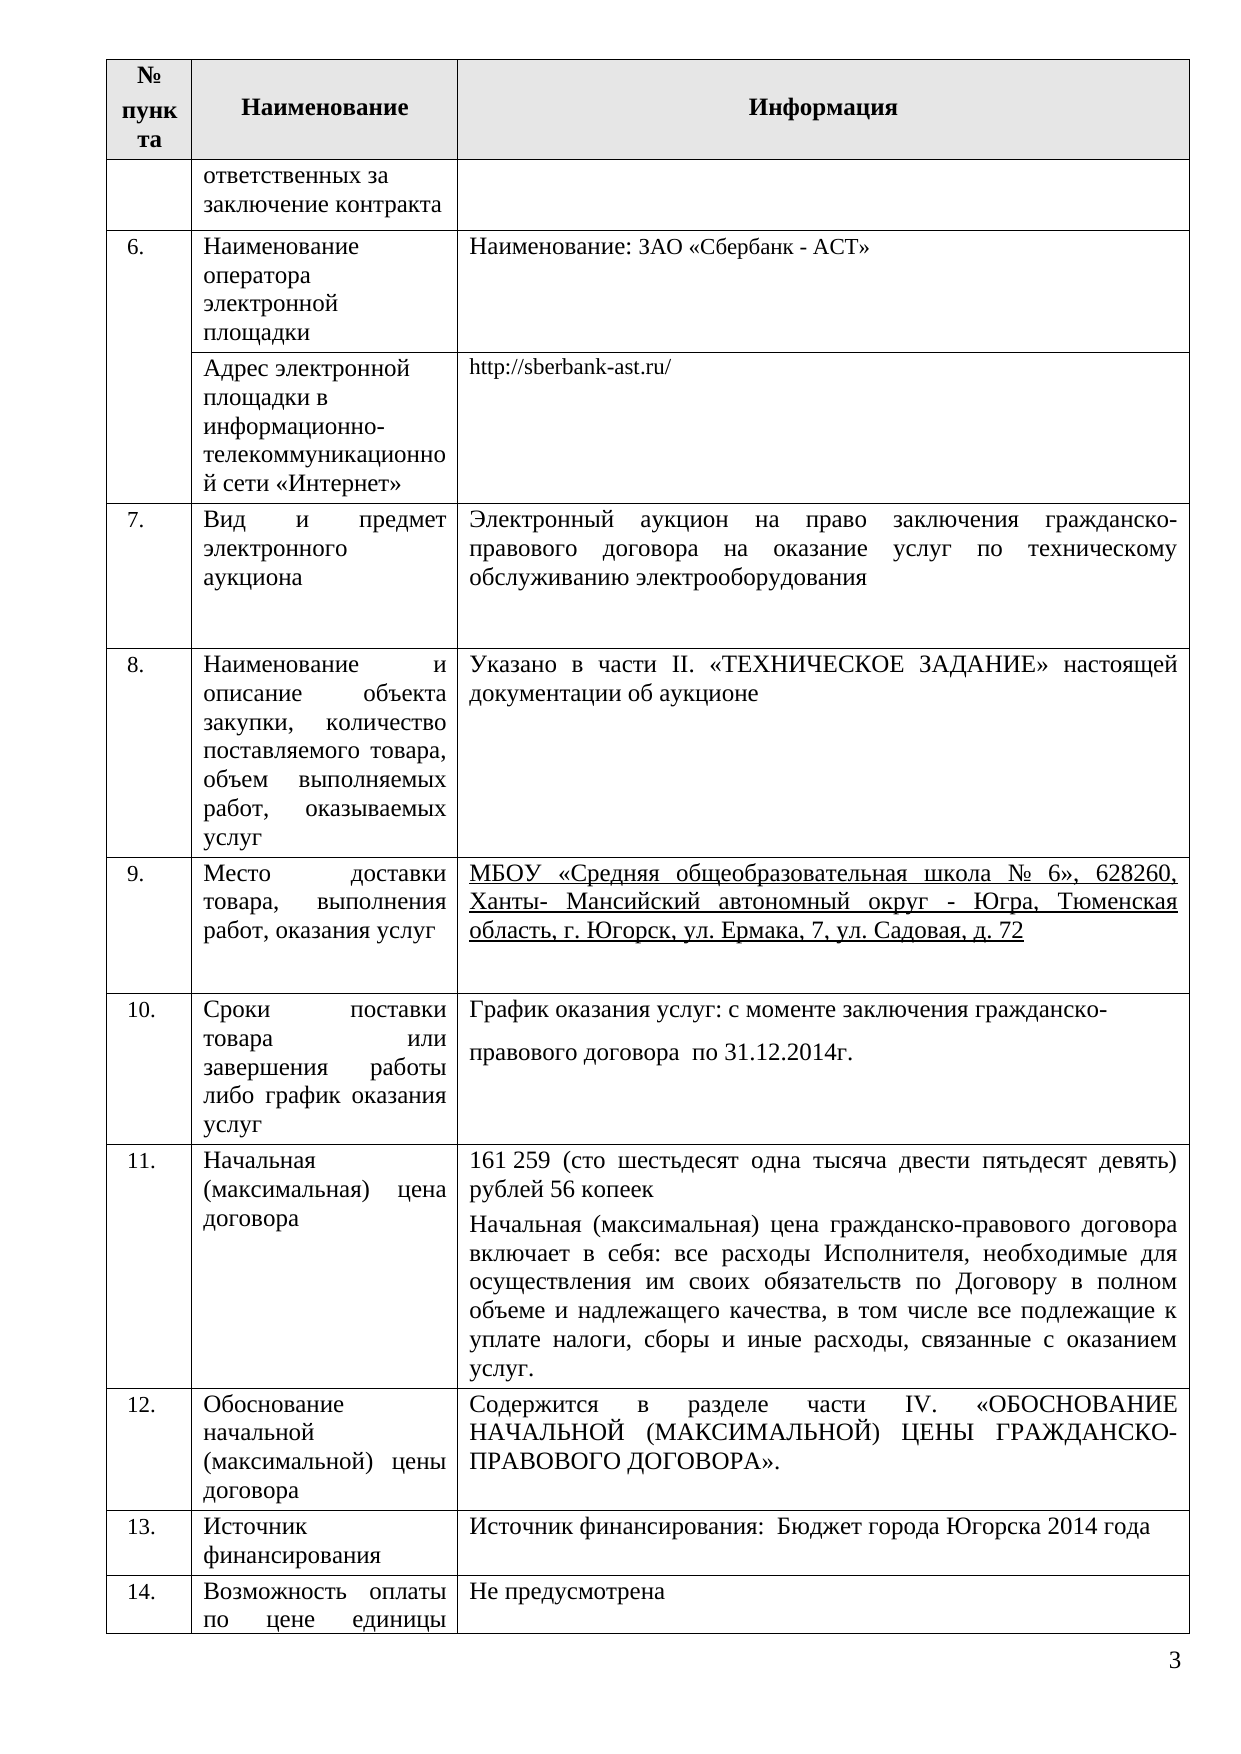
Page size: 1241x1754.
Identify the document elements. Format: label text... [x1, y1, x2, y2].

table_cell [107, 858, 191, 993]
table_cell Адрес электронной площадки в информационно-телекоммуникационной сети «Интернет» [192, 353, 457, 503]
table_cell Вид и предмет электронного аукциона [192, 504, 457, 648]
table_cell Источник финансирования [192, 1511, 457, 1575]
table_cell Наименование оператора электронной площадки [192, 231, 457, 352]
table_cell Электронный аукцион на право заключения гражданско-правового договора на оказание услуг по техническому обслуживанию электрооборудования [458, 504, 1189, 648]
table_cell [107, 1389, 191, 1510]
table_cell Наименование и описание объекта закупки, количество поставляемого товара, объем выполняемых работ, оказываемых услуг [192, 649, 457, 857]
table_cell [107, 649, 191, 857]
table_cell [107, 160, 191, 230]
table_cell Место доставки товара, выполнения работ, оказания услуг [192, 858, 457, 993]
table_cell [107, 1511, 191, 1575]
table_cell 161 259 (сто шестьдесят одна тысяча двести пятьдесят девять) рублей 56 копеек Начальная (максимальная) цена гражданско-правового договора включает в себя: все расходы Исполнителя, необходимые для осуществления им своих обязательств по Договору в полном объеме и надлежащего качества, в том числе все подлежащие к уплате налоги, сборы и иные расходы, связанные с оказанием услуг. [458, 1145, 1189, 1388]
table_header № пункта [107, 60, 191, 159]
table_cell МБОУ «Средняя общеобразовательная школа № 6», 628260, Ханты- Мансийский автономный округ - Югра, Тюменская область, г. Югорск, ул. Ермака, 7, ул. Садовая, д. 72 [458, 858, 1189, 993]
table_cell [192, 1576, 457, 1633]
table_cell Содержится в разделе части IV. «ОБОСНОВАНИЕ НАЧАЛЬНОЙ (МАКСИМАЛЬНОЙ) ЦЕНЫ ГРАЖДАНСКО-ПРАВОВОГО ДОГОВОРА». [458, 1389, 1189, 1510]
table_cell [107, 504, 191, 648]
table_cell Сроки поставки товара или завершения работы либо график оказания услуг [192, 994, 457, 1144]
table_cell Не предусмотрена [458, 1576, 1189, 1633]
table_header Информация [458, 60, 1189, 159]
table_cell http://sberbank-ast.ru/ [458, 353, 1189, 503]
table_cell Наименование: ЗАО «Сбербанк - АСТ» [458, 231, 1189, 352]
table_cell График оказания услуг: с моменте заключения гражданско-правового договора по 31.12.2014г. [458, 994, 1189, 1144]
table_cell Обоснование начальной (максимальной) цены договора [192, 1389, 457, 1510]
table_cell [458, 160, 1189, 230]
table_cell [107, 1576, 191, 1633]
table_header Наименование [192, 60, 457, 159]
table_cell [107, 994, 191, 1144]
table_cell [107, 231, 191, 503]
table_cell [107, 1145, 191, 1388]
table_cell Источник финансирования: Бюджет города Югорска 2014 года [458, 1511, 1189, 1575]
table_cell Начальная (максимальная) цена договора [192, 1145, 457, 1388]
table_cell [192, 160, 457, 230]
